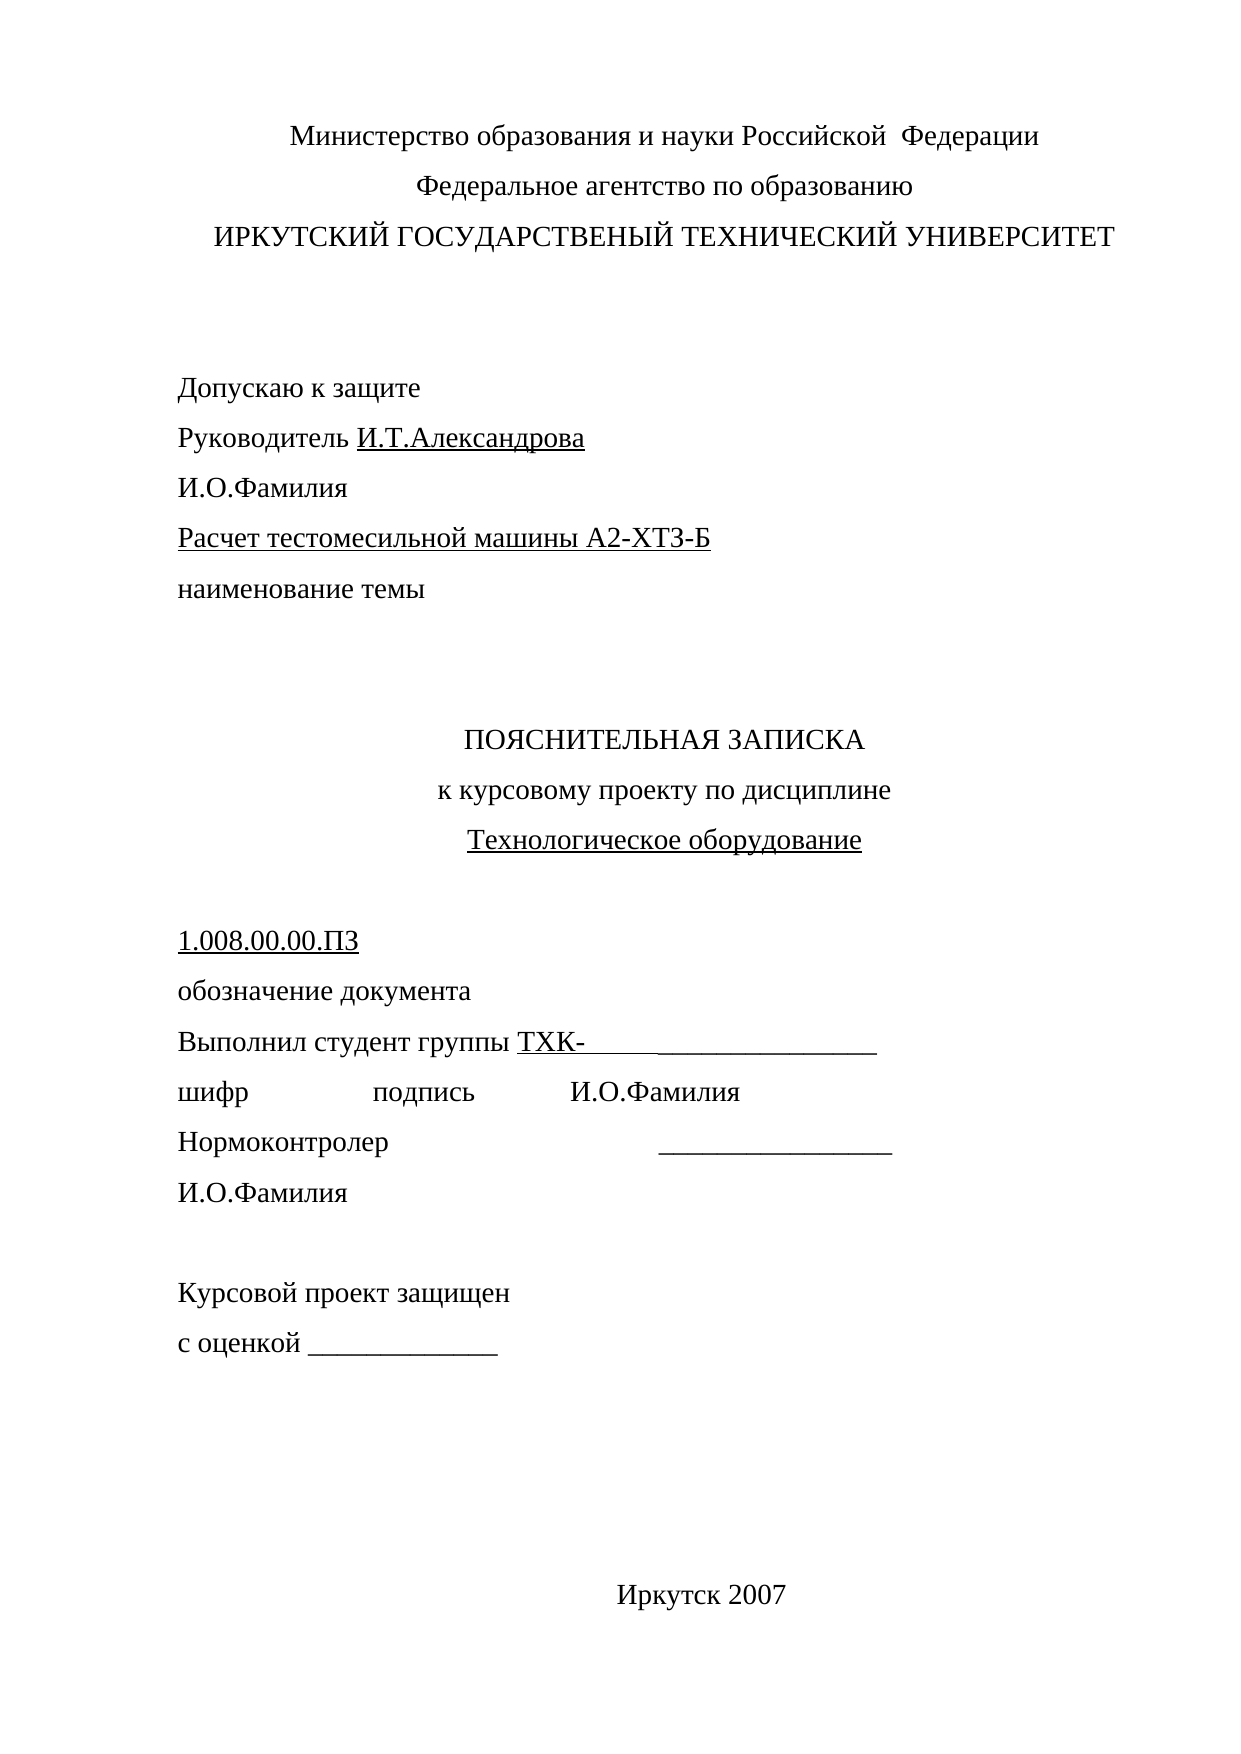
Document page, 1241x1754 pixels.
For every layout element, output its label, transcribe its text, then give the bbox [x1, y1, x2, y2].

text Министерство образования и науки Российской Федерации [177, 118, 1152, 152]
text И.О.Фамилия [177, 1175, 1152, 1208]
text шифр подпись И.О.Фамилия [177, 1074, 1152, 1108]
text ИРКУТСКИЙ ГОСУДАРСТВЕНЫЙ ТЕХНИЧЕСКИЙ УНИВЕРСИТЕТ [177, 219, 1152, 252]
text наименование темы [177, 571, 1152, 604]
text к курсовому проекту по дисциплине [177, 772, 1152, 806]
text Допускаю к защите [177, 370, 1152, 403]
text Технологическое оборудование [177, 822, 1152, 856]
text Выполнил студент группы ТХК- _______________ [177, 1024, 1152, 1057]
text Руководитель И.Т.Александрова [177, 420, 1152, 453]
text Федеральное агентство по образованию [177, 168, 1152, 202]
text Расчет тестомесильной машины А2-ХТЗ-Б [177, 521, 1152, 554]
text 1.008.00.00.ПЗ [177, 923, 1152, 957]
text Курсовой проект защищен [177, 1275, 1152, 1309]
text ПОЯСНИТЕЛЬНАЯ ЗАПИСКА [177, 722, 1152, 755]
text с оценкой _____________ [177, 1326, 1152, 1359]
text обозначение документа [177, 973, 1152, 1007]
text Иркутск 2007 [177, 1577, 1152, 1611]
text Нормоконтролер ________________ [177, 1124, 1152, 1158]
text И.О.Фамилия [177, 470, 1152, 504]
